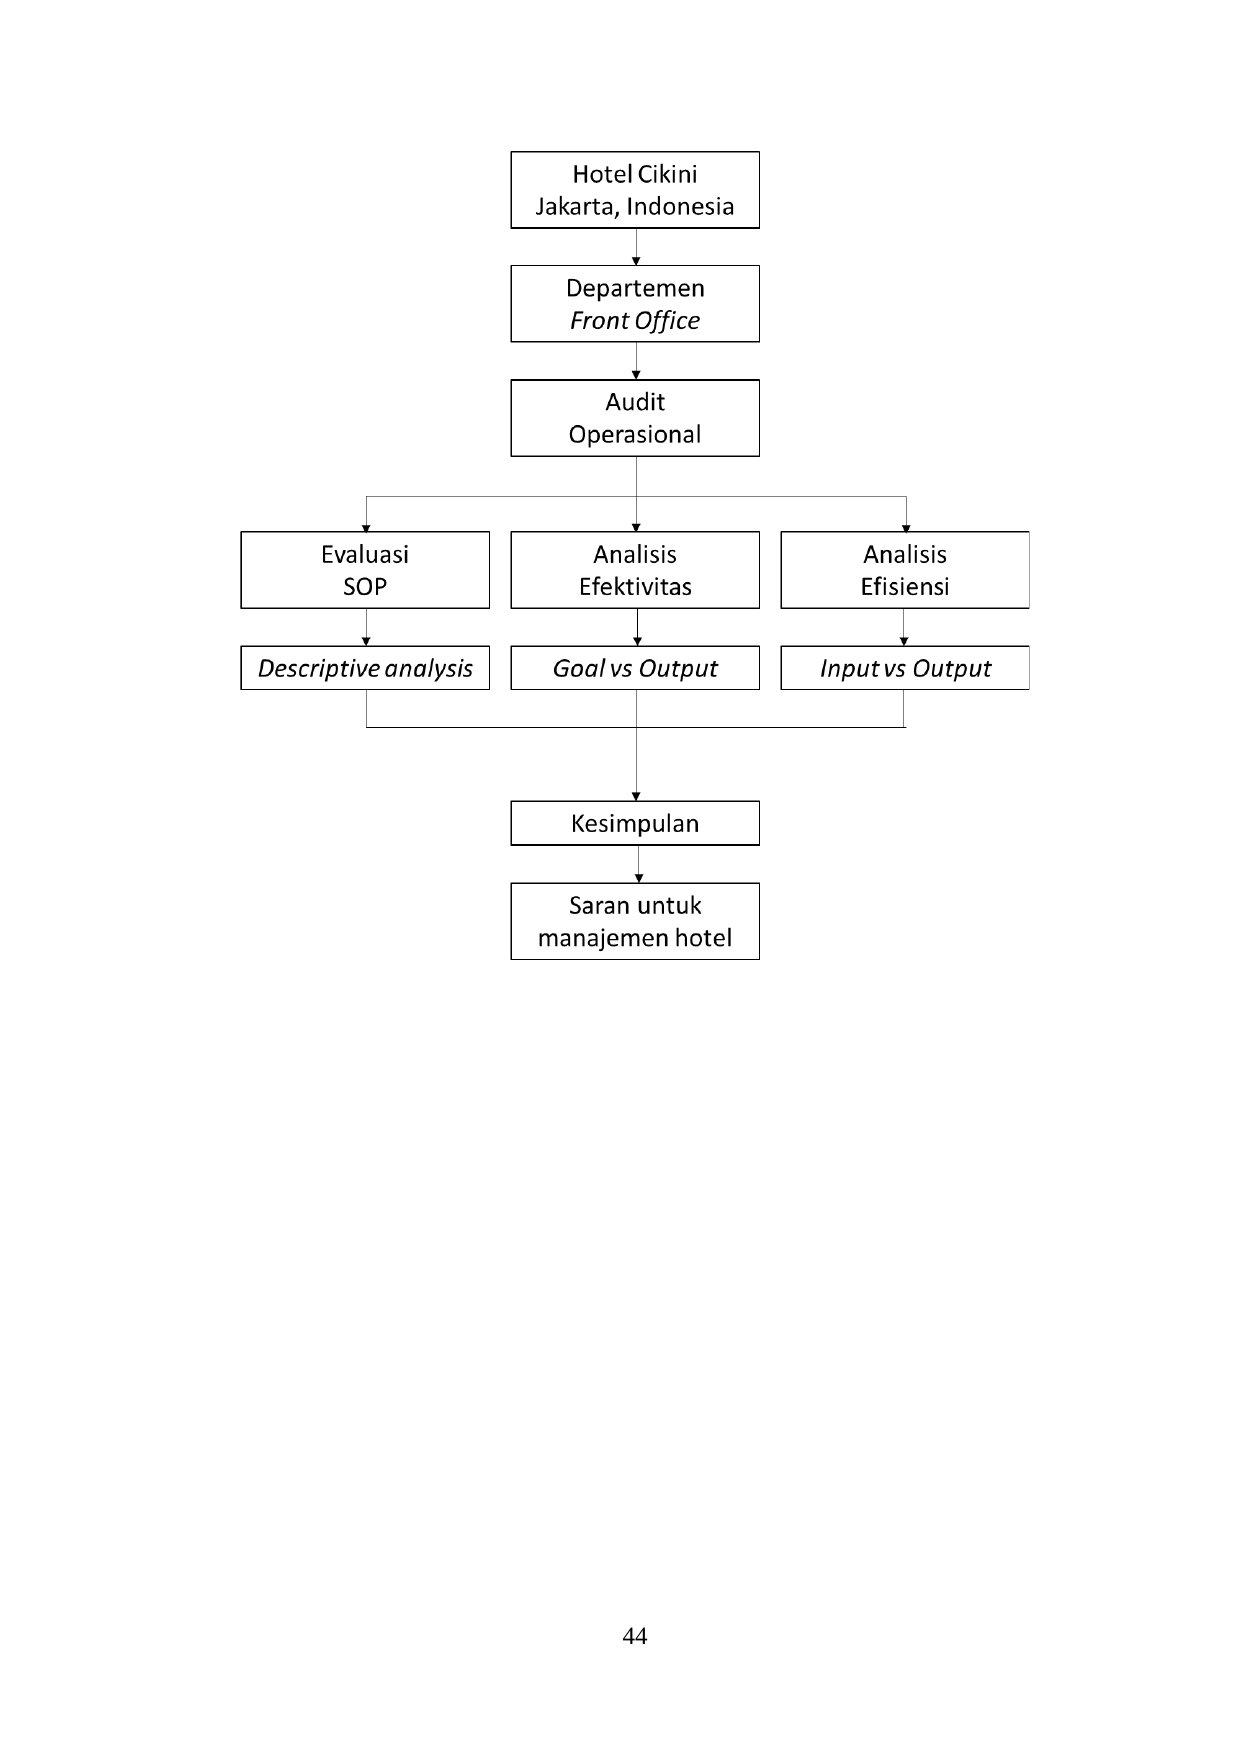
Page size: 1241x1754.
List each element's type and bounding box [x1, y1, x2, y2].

picture [240, 147, 1030, 970]
